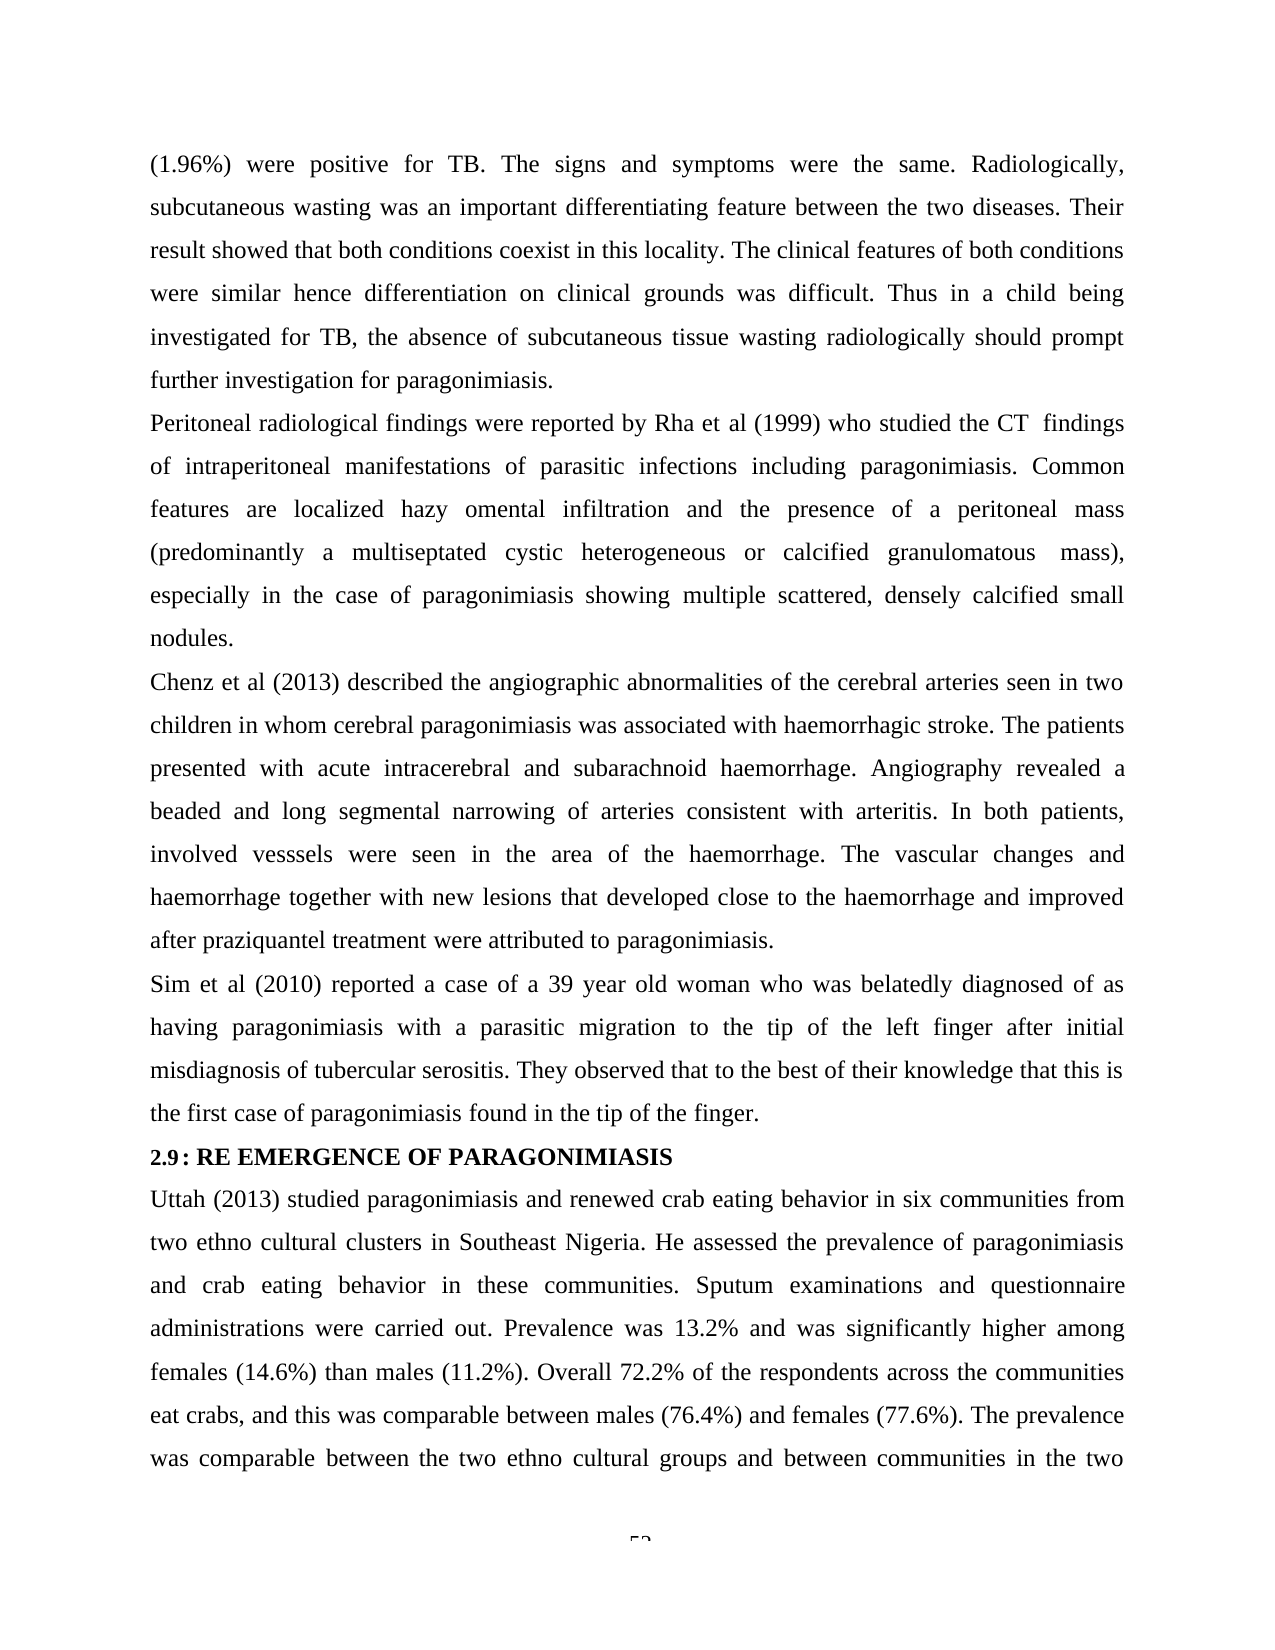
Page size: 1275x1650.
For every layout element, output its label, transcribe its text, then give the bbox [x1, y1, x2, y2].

text (1.96%) were positive for TB. The signs and symptoms were the same. Radiologically, subcutaneous wasting was an important differentiating feature between the two diseases. Their result showed that both conditions coexist in this locality. The clinical features of both conditions were similar hence differentiation on clinical grounds was difficult. Thus in a child being investigated for TB, the absence of subcutaneous tissue wasting radiologically should prompt further investigation for paragonimiasis. [150, 149, 1125, 393]
text Chenz et al (2013) described the angiographic abnormalities of the cerebral arteries seen in two children in whom cerebral paragonimiasis was associated with haemorrhagic stroke. The patients presented with acute intracerebral and subarachnoid haemorrhage. Angiography revealed a beaded and long segmental narrowing of arteries consistent with arteritis. In both patients, involved vesssels were seen in the area of the haemorrhage. The vascular changes and haemorrhage together with new lesions that developed close to the haemorrhage and improved after praziquantel treatment were attributed to paragonimiasis. [150, 667, 1125, 954]
text Peritoneal radiological findings were reported by Rha et al (1999) who studied the CT findings of intraperitoneal manifestations of parasitic infections including paragonimiasis. Common features are localized hazy omental infiltration and the presence of a peritoneal mass (predominantly a multiseptated cystic heterogeneous or calcified granulomatous mass), especially in the case of paragonimiasis showing multiple scattered, densely calcified small nodules. [150, 408, 1125, 652]
text Uttah (2013) studied paragonimiasis and renewed crab eating behavior in six communities from two ethno cultural clusters in Southeast Nigeria. He assessed the prevalence of paragonimiasis and crab eating behavior in these communities. Sputum examinations and questionnaire administrations were carried out. Prevalence was 13.2% and was significantly higher among females (14.6%) than males (11.2%). Overall 72.2% of the respondents across the communities eat crabs, and this was comparable between males (76.4%) and females (77.6%). The prevalence was comparable between the two ethno cultural groups and between communities in the two [150, 1184, 1126, 1472]
subtitle : RE EMERGENCE OF PARAGONIMIASIS [150, 1142, 1250, 1170]
text Sim et al (2010) reported a case of a 39 year old woman who was belatedly diagnosed of as having paragonimiasis with a parasitic migration to the tip of the left finger after initial misdiagnosis of tubercular serositis. They observed that to the best of their knowledge that this is the first case of paragonimiasis found in the tip of the finger. [150, 969, 1125, 1127]
